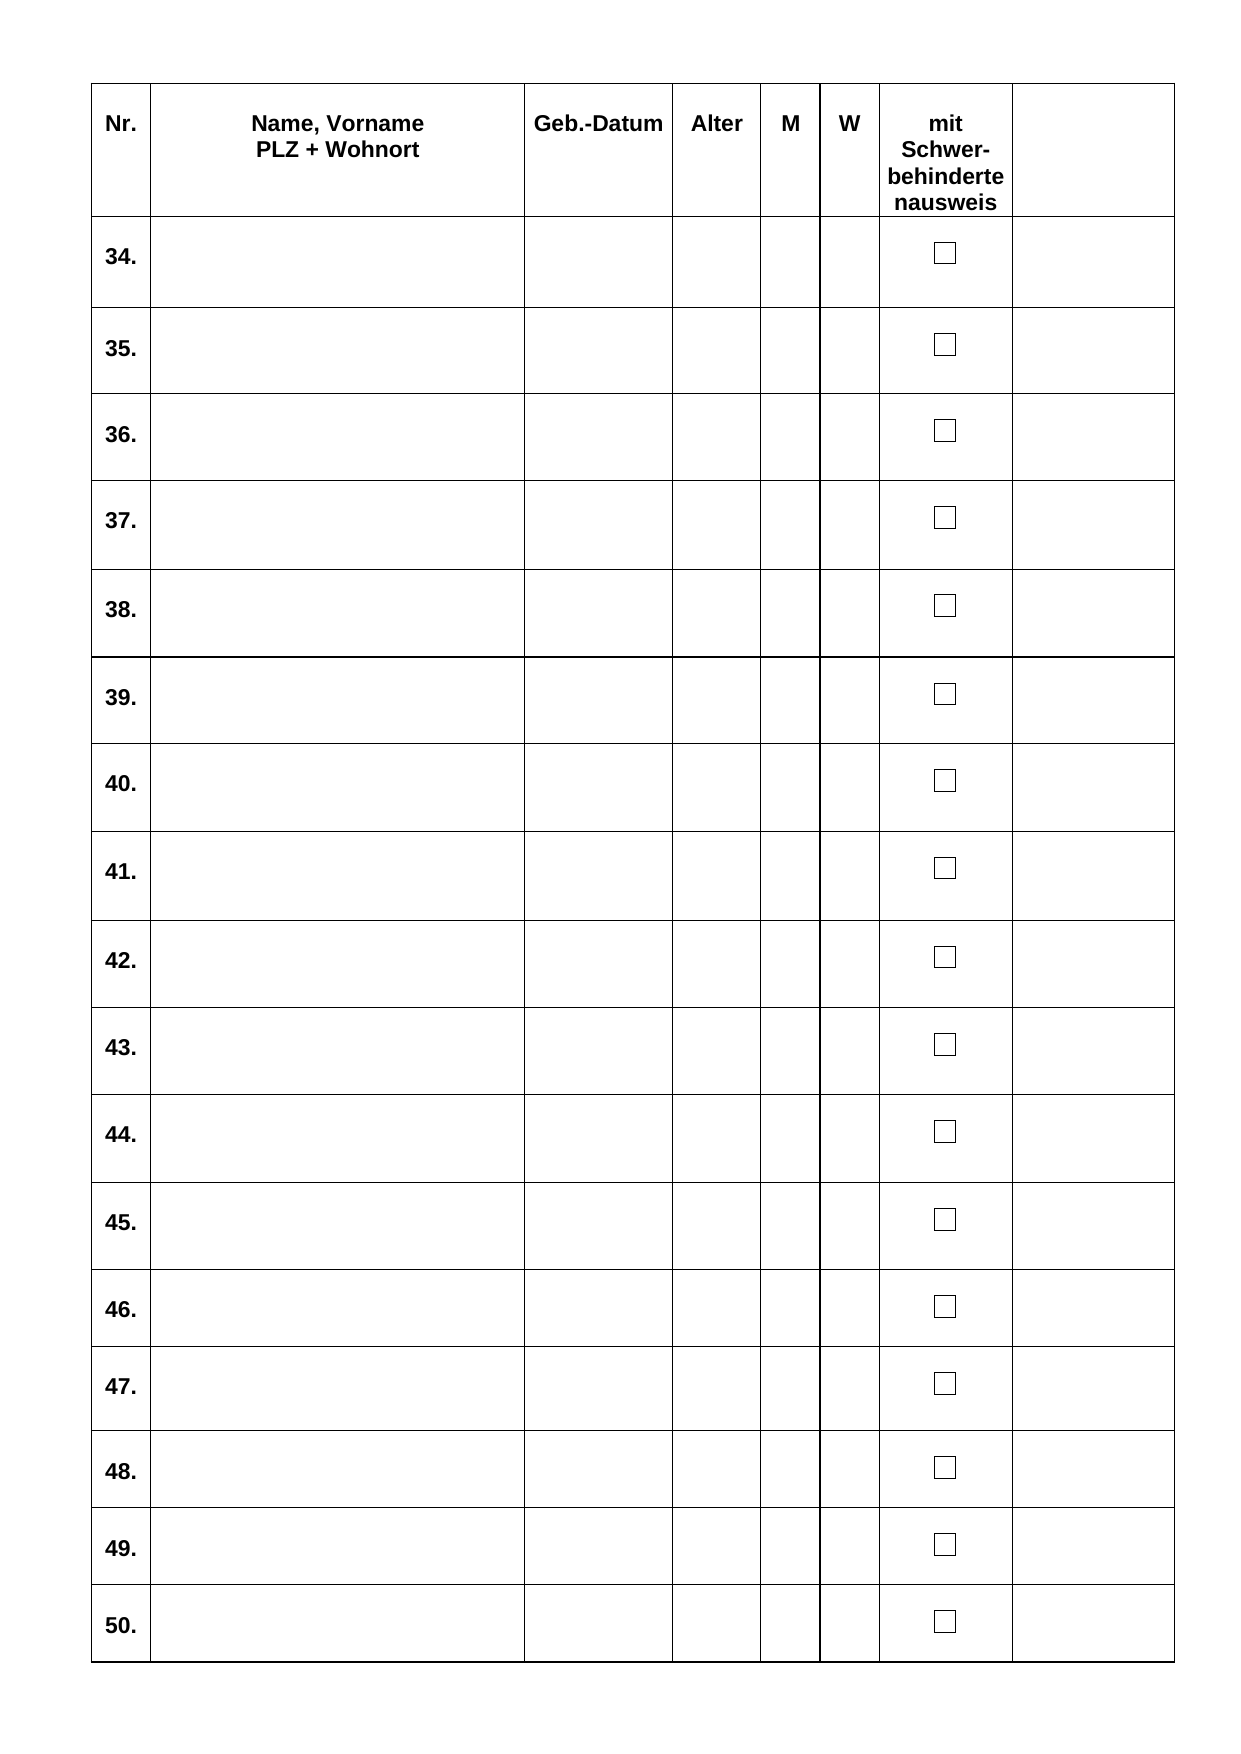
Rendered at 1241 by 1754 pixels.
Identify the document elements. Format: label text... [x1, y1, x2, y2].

table_cell 42. [92, 921, 150, 1007]
table_cell [151, 1008, 524, 1094]
table_cell [880, 308, 1012, 393]
table_cell [151, 1347, 524, 1430]
table_cell [151, 217, 524, 307]
table_cell [880, 658, 1012, 743]
table_cell [673, 1508, 760, 1584]
table_cell [673, 1347, 760, 1430]
table_cell [525, 1347, 672, 1430]
table_cell [1013, 1270, 1174, 1346]
table_cell [761, 744, 819, 831]
table_cell [151, 570, 524, 656]
table_cell [525, 1270, 672, 1346]
table_cell [821, 658, 879, 743]
table_cell [673, 481, 760, 568]
table_cell [1013, 1008, 1174, 1094]
table_cell [761, 481, 819, 568]
table_cell [761, 832, 819, 919]
table_cell [525, 1183, 672, 1269]
table_cell [151, 1508, 524, 1584]
table_cell [821, 832, 879, 919]
table_cell 47. [92, 1347, 150, 1430]
table_cell [151, 1585, 524, 1661]
table_cell 41. [92, 832, 150, 919]
table_cell [151, 1183, 524, 1269]
table_cell [673, 394, 760, 480]
table_cell [1013, 1508, 1174, 1584]
table_cell Nr. [92, 84, 150, 216]
table_cell [821, 217, 879, 307]
table_cell [525, 570, 672, 656]
table_cell [673, 1095, 760, 1182]
table_cell [761, 308, 819, 393]
table_cell [1013, 394, 1174, 480]
table_cell [880, 1508, 1012, 1584]
table_cell [821, 1183, 879, 1269]
table_cell 44. [92, 1095, 150, 1182]
table_cell Alter [673, 84, 760, 216]
table_cell 45. [92, 1183, 150, 1269]
table_cell [525, 832, 672, 919]
table_cell [761, 1095, 819, 1182]
table_cell [1013, 832, 1174, 919]
table_cell [525, 1585, 672, 1661]
table_cell 37. [92, 481, 150, 568]
table_cell [673, 744, 760, 831]
table_cell [880, 1431, 1012, 1507]
table_cell [525, 308, 672, 393]
table_cell W [821, 84, 879, 216]
table_cell [761, 1347, 819, 1430]
table_cell 40. [92, 744, 150, 831]
table_cell [1013, 1095, 1174, 1182]
table_cell [673, 570, 760, 656]
table_cell [673, 1585, 760, 1661]
table_cell 34. [92, 217, 150, 307]
table_cell [525, 921, 672, 1007]
table_cell 50. [92, 1585, 150, 1661]
table_cell [1013, 217, 1174, 307]
table_cell [1013, 1585, 1174, 1661]
table_cell [761, 658, 819, 743]
table_cell [673, 921, 760, 1007]
table_cell [1013, 744, 1174, 831]
table_cell [525, 744, 672, 831]
table_cell [880, 394, 1012, 480]
table_cell [525, 1508, 672, 1584]
table_cell [151, 744, 524, 831]
table_cell [151, 1270, 524, 1346]
table_cell [821, 570, 879, 656]
table_cell 38. [92, 570, 150, 656]
table_cell [761, 921, 819, 1007]
table_cell [880, 481, 1012, 568]
table_cell [525, 1008, 672, 1094]
table_cell [1013, 1347, 1174, 1430]
table_cell 43. [92, 1008, 150, 1094]
table_cell [880, 832, 1012, 919]
table_cell [821, 308, 879, 393]
table_cell [525, 658, 672, 743]
table_cell [821, 394, 879, 480]
table_cell mit Schwer-behindertenausweis [880, 84, 1012, 216]
table_cell [1013, 1183, 1174, 1269]
table_cell 46. [92, 1270, 150, 1346]
table_cell [1013, 308, 1174, 393]
table_cell [880, 1270, 1012, 1346]
table_cell [821, 1431, 879, 1507]
table_cell [673, 217, 760, 307]
table_cell [673, 308, 760, 393]
table_cell [1013, 658, 1174, 743]
table_cell [880, 921, 1012, 1007]
table_cell [880, 570, 1012, 656]
table_cell [821, 1095, 879, 1182]
table_cell [821, 1347, 879, 1430]
table_cell [673, 658, 760, 743]
table_cell [821, 921, 879, 1007]
table_cell [761, 1270, 819, 1346]
table_cell [880, 744, 1012, 831]
table_cell 39. [92, 658, 150, 743]
table_cell [1013, 84, 1174, 216]
table_cell 49. [92, 1508, 150, 1584]
table_cell [673, 1008, 760, 1094]
table_cell [151, 1431, 524, 1507]
table_cell [880, 217, 1012, 307]
table_cell 35. [92, 308, 150, 393]
table_cell [821, 1008, 879, 1094]
table_cell [880, 1585, 1012, 1661]
table_cell [1013, 481, 1174, 568]
table_cell [761, 1431, 819, 1507]
table_cell [880, 1095, 1012, 1182]
table_cell [761, 1008, 819, 1094]
table_cell 48. [92, 1431, 150, 1507]
table_cell [673, 1270, 760, 1346]
table_cell [761, 217, 819, 307]
table_cell [525, 1095, 672, 1182]
table_cell [151, 658, 524, 743]
table_cell [151, 832, 524, 919]
table_cell [761, 1183, 819, 1269]
table_cell [525, 481, 672, 568]
table_cell [151, 481, 524, 568]
table_cell [525, 394, 672, 480]
table_cell Geb.-Datum [525, 84, 672, 216]
table_cell [821, 744, 879, 831]
table_cell [673, 1431, 760, 1507]
table_cell M [761, 84, 819, 216]
table_cell [761, 570, 819, 656]
table_cell [761, 1508, 819, 1584]
table_cell [761, 394, 819, 480]
table_cell [151, 1095, 524, 1182]
table_cell [525, 1431, 672, 1507]
table_cell [880, 1183, 1012, 1269]
table_cell [821, 481, 879, 568]
table_cell [821, 1508, 879, 1584]
table_cell Name, Vorname PLZ + Wohnort [151, 84, 524, 216]
table_cell [880, 1347, 1012, 1430]
table_cell [821, 1585, 879, 1661]
table_cell 36. [92, 394, 150, 480]
table_cell [673, 1183, 760, 1269]
table_cell [1013, 921, 1174, 1007]
table_cell [151, 394, 524, 480]
table_cell [1013, 1431, 1174, 1507]
table_cell [821, 1270, 879, 1346]
table_cell [761, 1585, 819, 1661]
table_cell [151, 921, 524, 1007]
table_cell [151, 308, 524, 393]
table_cell [673, 832, 760, 919]
table_cell [525, 217, 672, 307]
table_cell [880, 1008, 1012, 1094]
table_cell [1013, 570, 1174, 656]
